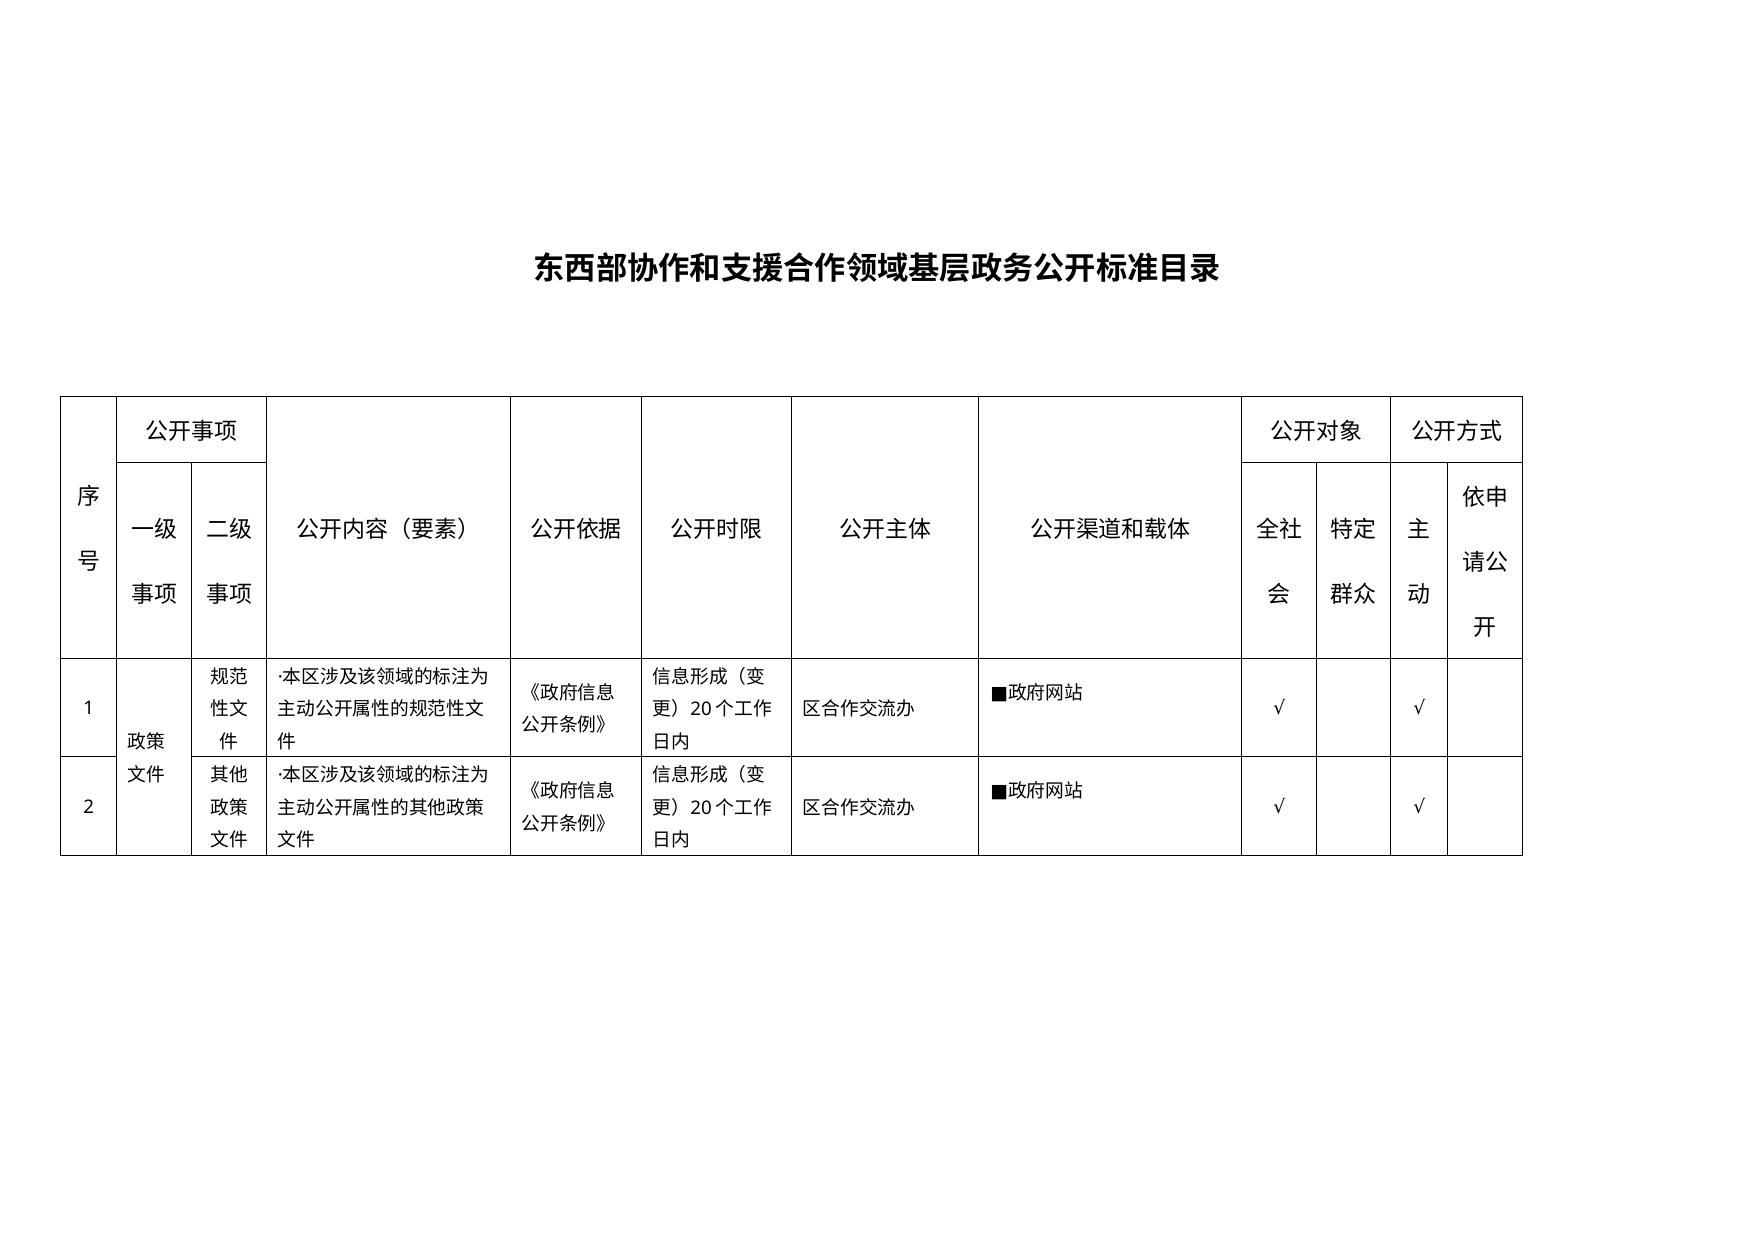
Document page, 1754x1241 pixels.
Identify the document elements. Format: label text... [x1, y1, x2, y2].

table_cell [1317, 757, 1390, 855]
table_header 公开依据 [511, 397, 641, 658]
table_cell 主动 [1391, 463, 1447, 658]
table_cell ·本区涉及该领域的标注为主动公开属性的其他政策文件 [267, 757, 510, 855]
table_cell [1317, 659, 1390, 756]
table_cell ■政府网站 [979, 659, 1241, 756]
table_cell [1448, 659, 1522, 756]
table_header 公开内容（要素） [267, 397, 510, 658]
table_cell √ [1391, 659, 1447, 756]
table_cell 规范性文件 [192, 659, 266, 756]
table_cell ·本区涉及该领域的标注为主动公开属性的规范性文件 [267, 659, 510, 756]
table_cell 依申请公开 [1448, 463, 1522, 658]
table_header 公开方式 [1391, 397, 1522, 462]
table_header 公开对象 [1242, 397, 1390, 462]
table_cell 信息形成（变更）20个工作日内 [642, 659, 791, 756]
table_cell 1 [61, 659, 116, 756]
table_header 公开主体 [792, 397, 978, 658]
table_cell 二级事项 [192, 463, 266, 658]
table_cell √ [1242, 659, 1316, 756]
table_header 公开事项 [117, 397, 266, 462]
table_cell 信息形成（变更）20个工作日内 [642, 757, 791, 855]
table_cell 区合作交流办 [792, 757, 978, 855]
table_cell ■政府网站 [979, 757, 1241, 855]
table_header 公开时限 [642, 397, 791, 658]
table_cell [1448, 757, 1522, 855]
table_cell 政策文件 [117, 659, 191, 855]
table_header 序号 [61, 397, 116, 658]
table_cell 《政府信息公开条例》 [511, 659, 641, 756]
subtitle 东西部协作和支援合作领域基层政务公开标准目录 [150, 233, 1604, 298]
table_cell 区合作交流办 [792, 659, 978, 756]
table_cell 一级事项 [117, 463, 191, 658]
table_header 公开渠道和载体 [979, 397, 1241, 658]
table_cell 其他政策文件 [192, 757, 266, 855]
table_cell √ [1391, 757, 1447, 855]
table_cell 2 [61, 757, 116, 855]
table_cell 《政府信息公开条例》 [511, 757, 641, 855]
table_cell 特定群众 [1317, 463, 1390, 658]
table_cell √ [1242, 757, 1316, 855]
table_cell 全社会 [1242, 463, 1316, 658]
